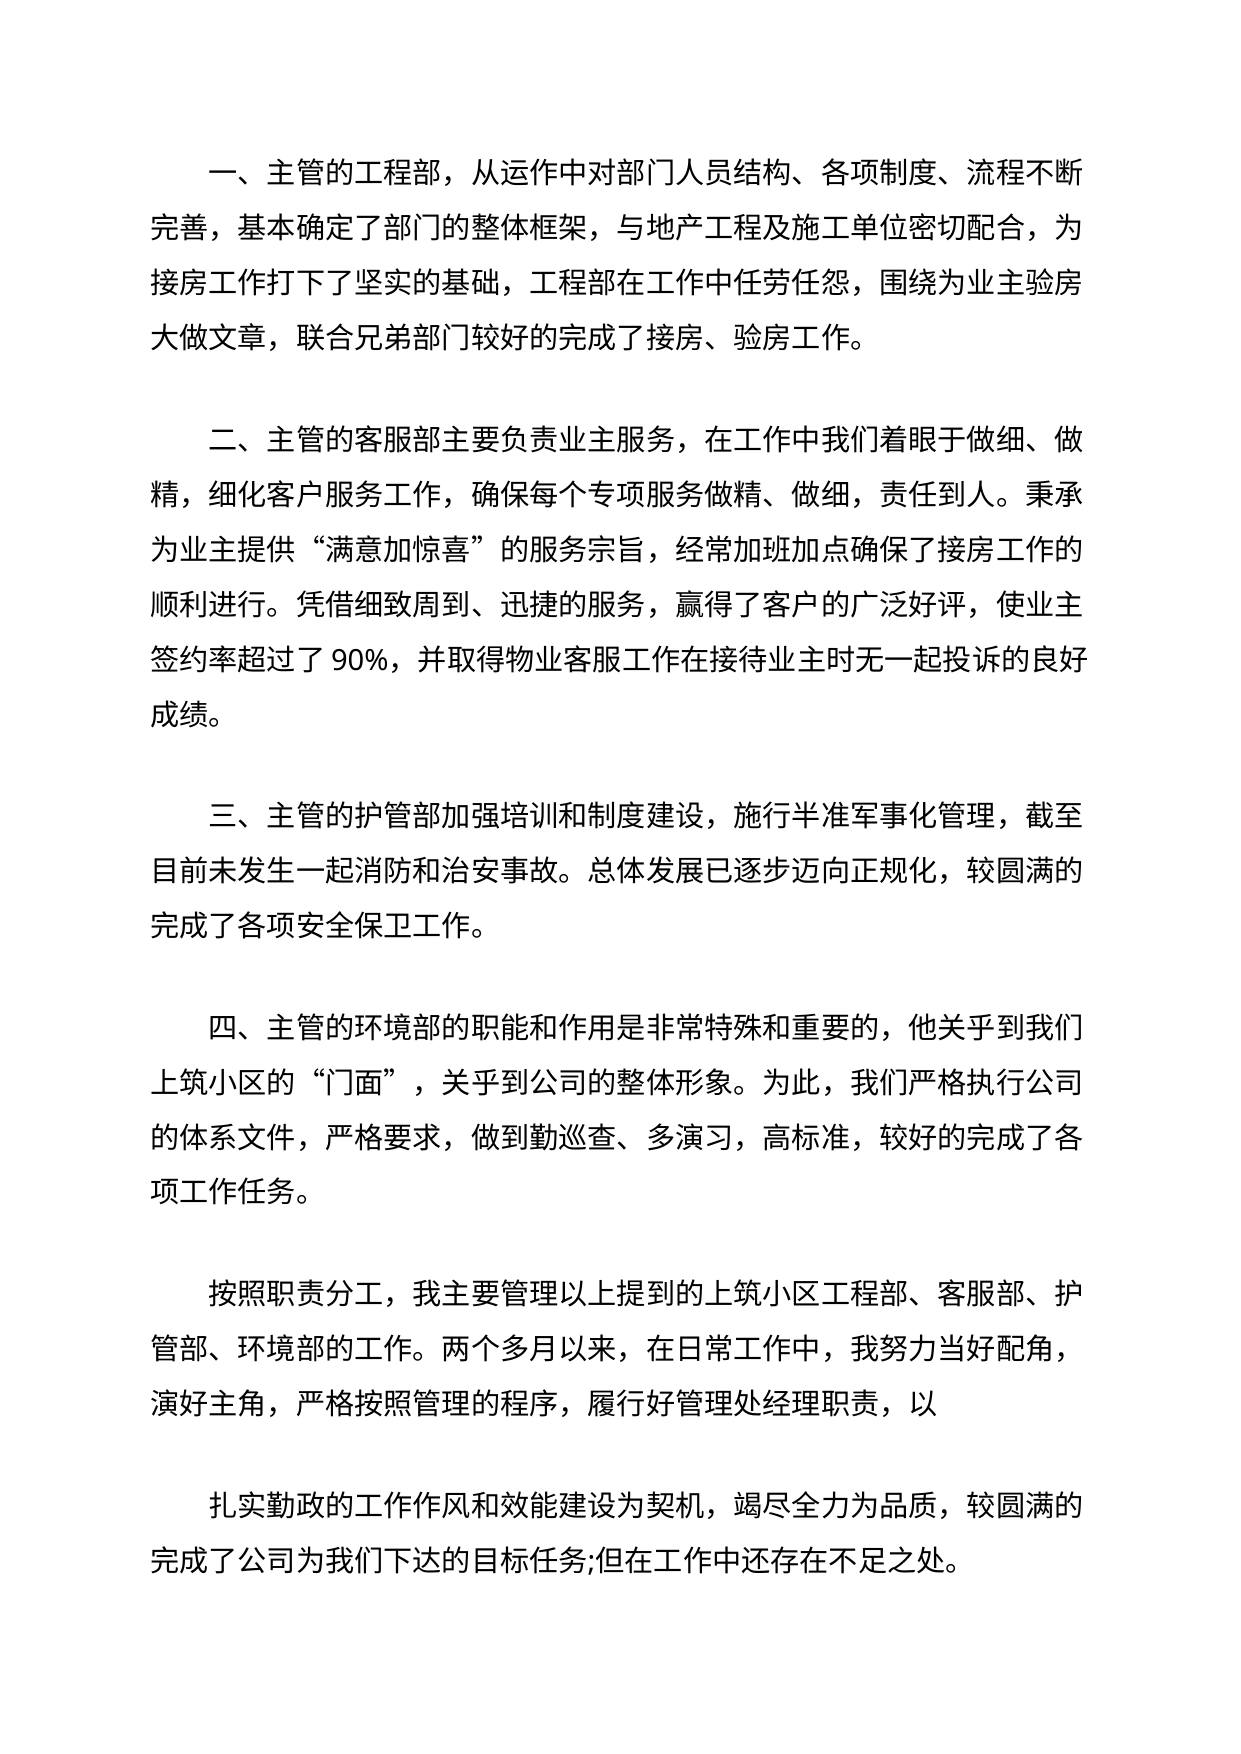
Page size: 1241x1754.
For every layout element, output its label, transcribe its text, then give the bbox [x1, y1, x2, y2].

text 一、主管的工程部，从运作中对部门人员结构、各项制度、流程不断完善，基本确定了部门的整体框架，与地产工程及施工单位密切配合，为接房工作打下了坚实的基础，工程部在工作中任劳任怨，围绕为业主验房大做文章，联合兄弟部门较好的完成了接房、验房工作。 [150, 150, 1090, 357]
text 二、主管的客服部主要负责业主服务，在工作中我们着眼于做细、做精，细化客户服务工作，确保每个专项服务做精、做细，责任到人。秉承为业主提供“满意加惊喜”的服务宗旨，经常加班加点确保了接房工作的顺利进行。凭借细致周到、迅捷的服务，赢得了客户的广泛好评，使业主签约率超过了90%，并取得物业客服工作在接待业主时无一起投诉的良好成绩。 [150, 416, 1090, 733]
text 扎实勤政的工作作风和效能建设为契机，竭尽全力为品质，较圆满的完成了公司为我们下达的目标任务;但在工作中还存在不足之处。 [150, 1482, 1090, 1580]
text 四、主管的环境部的职能和作用是非常特殊和重要的，他关乎到我们上筑小区的“门面”，关乎到公司的整体形象。为此，我们严格执行公司的体系文件，严格要求，做到勤巡查、多演习，高标准，较好的完成了各项工作任务。 [150, 1004, 1090, 1211]
text 按照职责分工，我主要管理以上提到的上筑小区工程部、客服部、护管部、环境部的工作。两个多月以来，在日常工作中，我努力当好配角，演好主角，严格按照管理的程序，履行好管理处经理职责，以 [150, 1271, 1090, 1423]
text 三、主管的护管部加强培训和制度建设，施行半准军事化管理，截至目前未发生一起消防和治安事故。总体发展已逐步迈向正规化，较圆满的完成了各项安全保卫工作。 [150, 793, 1090, 945]
